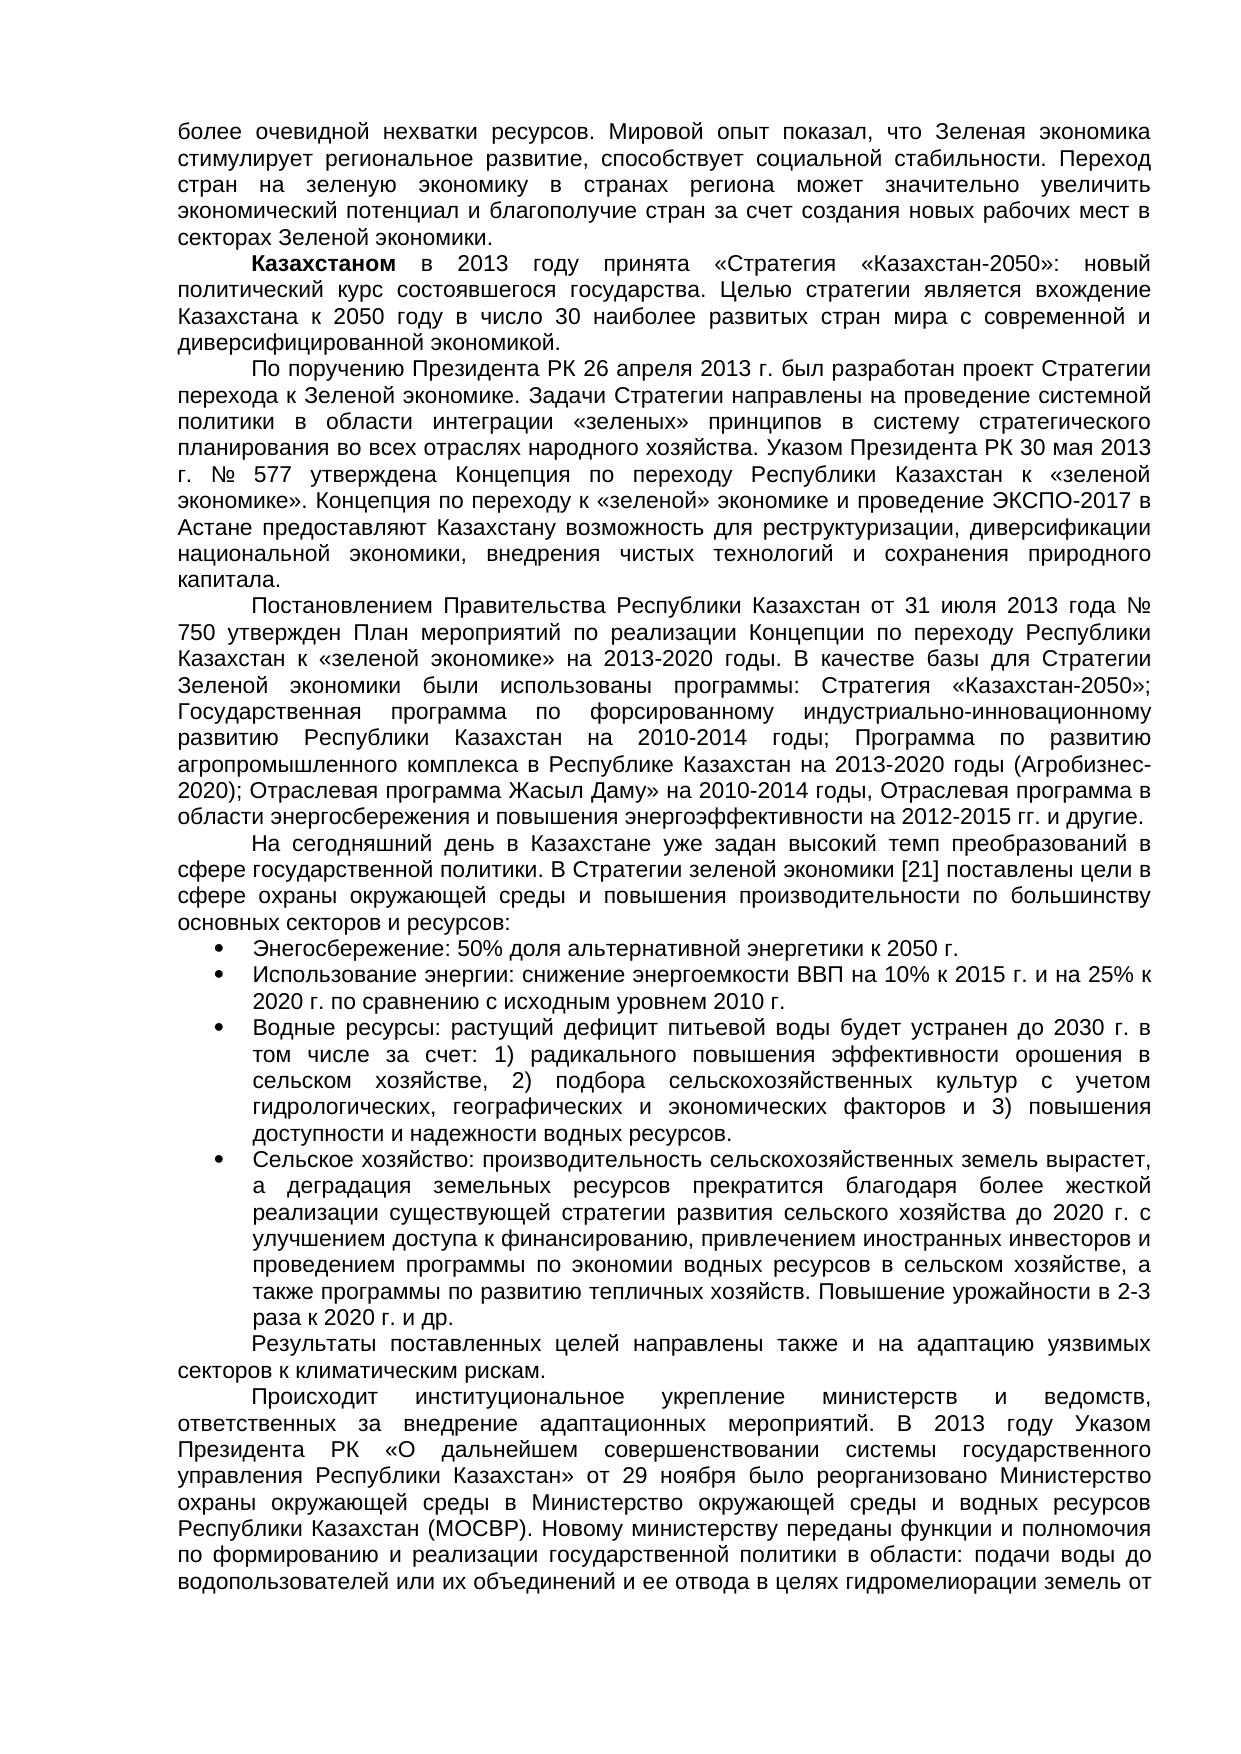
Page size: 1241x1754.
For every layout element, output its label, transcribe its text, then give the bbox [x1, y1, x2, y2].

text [177, 1383, 1152, 1594]
text Казахстаном в 2013 году принята «Стратегия «Казахстан-2050»: новый политический курс состоявшегося государства. Целью стратегии является вхождение Казахстана к 2050 году в число 30 наиболее развитых стран мира с современной и диверсифицированной экономикой. [177, 250, 1152, 355]
text По поручению Президента РК 26 апреля 2013 г. был разработан проект Стратегии перехода к Зеленой экономике. Задачи Стратегии направлены на проведение системной политики в области интеграции «зеленых» принципов в систему стратегического планирования во всех отраслях народного хозяйства. Указом Президента РК 30 мая 2013 г. № 577 утверждена Концепция по переходу Республики Казахстан к «зеленой экономике». Концепция по переходу к «зеленой» экономике и проведение ЭКСПО-2017 в Астане предоставляют Казахстану возможность для реструктуризации, диверсификации национальной экономики, внедрения чистых технологий и сохранения природного капитала. [177, 355, 1152, 592]
text Постановлением Правительства Республики Казахстан от 31 июля 2013 года № 750 утвержден План мероприятий по реализации Концепции по переходу Республики Казахстан к «зеленой экономике» на 2013-2020 годы. В качестве базы для Стратегии Зеленой экономики были использованы программы: Стратегия «Казахстан-2050»; Государственная программа по форсированному индустриально-инновационному развитию Республики Казахстан на 2010-2014 годы; Программа по развитию агропромышленного комплекса в Республике Казахстан на 2013-2020 годы (Агробизнес-2020); Отраслевая программа Жасыл Даму» на 2010-2014 годы, Отраслевая программа в области энергосбережения и повышения энергоэффективности на 2012-2015 гг. и другие. [177, 592, 1152, 830]
list Энегосбережение: 50% доля альтернативной энергетики к 2050 г. [215, 935, 1152, 961]
list Использование энергии: снижение энергоемкости ВВП на 10% к 2015 г. и на 25% к 2020 г. по сравнению с исходным уровнем 2010 г. [215, 961, 1152, 1014]
text На сегодняшний день в Казахстане уже задан высокий темп преобразований в сфере государственной политики. В Стратегии зеленой экономики [21] поставлены цели в сфере охраны окружающей среды и повышения производительности по большинству основных секторов и ресурсов: [177, 830, 1152, 935]
list Водные ресурсы: растущий дефицит питьевой воды будет устранен до 2030 г. в том числе за счет: 1) радикального повышения эффективности орошения в сельском хозяйстве, 2) подбора сельскохозяйственных культур с учетом гидрологических, географических и экономических факторов и 3) повышения доступности и надежности водных ресурсов. [215, 1014, 1152, 1146]
text Результаты поставленных целей направлены также и на адаптацию уязвимых секторов к климатическим рискам. [177, 1330, 1152, 1383]
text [177, 118, 1152, 250]
list Сельское хозяйство: производительность сельскохозяйственных земель вырастет, а деградация земельных ресурсов прекратится благодаря более жесткой реализации существующей стратегии развития сельского хозяйства до 2020 г. с улучшением доступа к финансированию, привлечением иностранных инвесторов и проведением программы по экономии водных ресурсов в сельском хозяйстве, а также программы по развитию тепличных хозяйств. Повышение урожайности в 2-3 раза к 2020 г. и др. [215, 1146, 1152, 1330]
